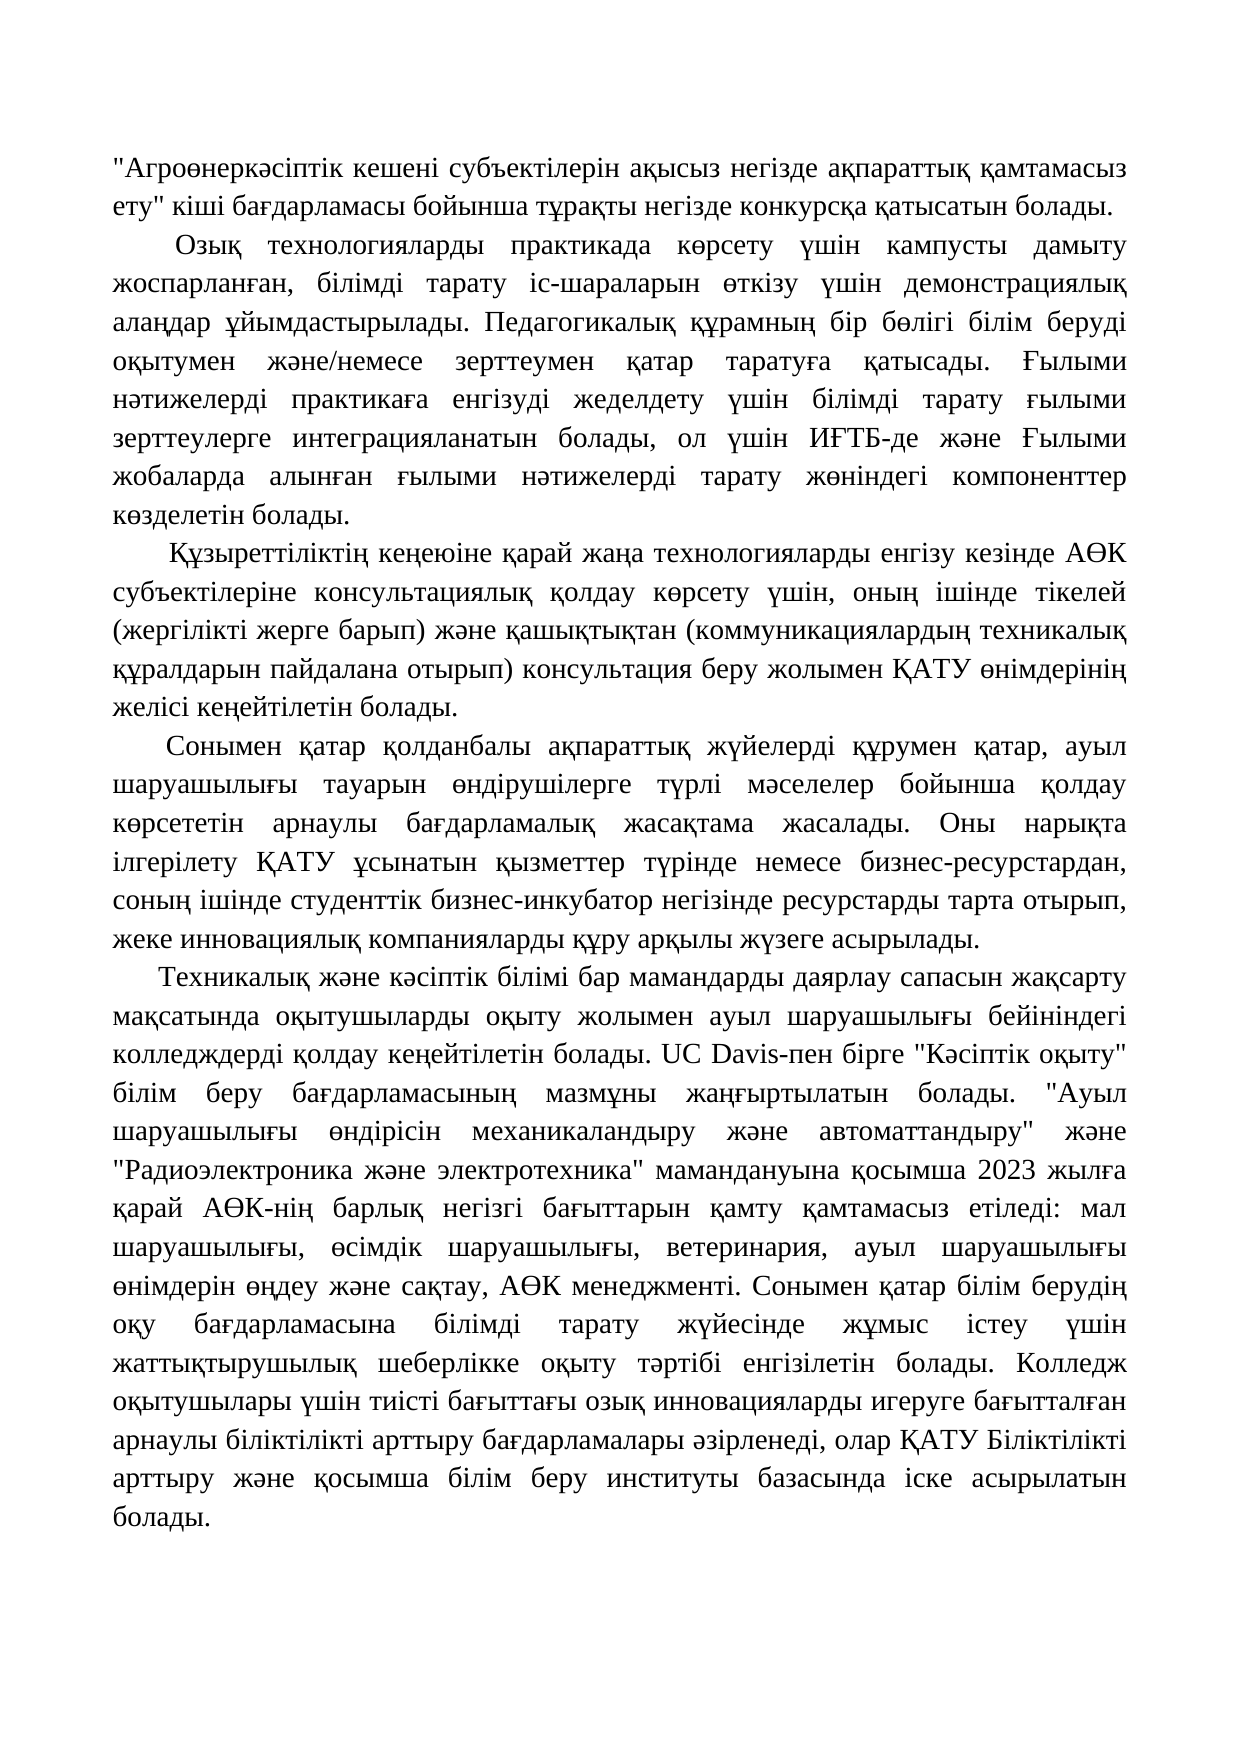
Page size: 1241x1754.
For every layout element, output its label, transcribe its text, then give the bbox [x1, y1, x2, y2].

text Техникалық және кәсіптік білімі бар мамандарды даярлау сапасын жақсарту мақсатында оқытушыларды оқыту жолымен ауыл шаруашылығы бейініндегі колледждерді қолдау кеңейтілетін болады. UC Davis-пен бірге "Кәсіптік оқыту" білім беру бағдарламасының мазмұны жаңғыртылатын болады. "Ауыл шаруашылығы өндірісін механикаландыру және автоматтандыру" және "Радиоэлектроника және электротехника" мамандануына қосымша 2023 жылға қарай АӨК-нің барлық негізгі бағыттарын қамту қамтамасыз етіледі: мал шаруашылығы, өсімдік шаруашылығы, ветеринария, ауыл шаруашылығы өнімдерін өңдеу және сақтау, АӨК менеджменті. Сонымен қатар білім берудің оқу бағдарламасына білімді тарату жүйесінде жұмыс істеу үшін жаттықтырушылық шеберлікке оқыту тәртібі енгізілетін болады. Колледж оқытушылары үшін тиісті бағыттағы озық инновацияларды игеруге бағытталған арнаулы біліктілікті арттыру бағдарламалары әзірленеді, олар ҚАТУ Біліктілікті арттыру және қосымша білім беру институты базасында іске асырылатын болады. [112, 959, 1128, 1532]
text Құзыреттіліктің кеңеюіне қарай жаңа технологияларды енгізу кезінде АӨК субъектілеріне консультациялық қолдау көрсету үшін, оның ішінде тікелей (жергілікті жерге барып) және қашықтықтан (коммуникациялардың техникалық құралдарын пайдалана отырып) консультация беру жолымен ҚАТУ өнімдерінің желісі кеңейтілетін болады. [112, 535, 1128, 723]
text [112, 150, 1128, 222]
text Озық технологияларды практикада көрсету үшін кампусты дамыту жоспарланған, білімді тарату іс-шараларын өткізу үшін демонстрациялық алаңдар ұйымдастырылады. Педагогикалық құрамның бір бөлігі білім беруді оқытумен және/немесе зерттеумен қатар таратуға қатысады. Ғылыми нәтижелерді практикаға енгізуді жеделдету үшін білімді тарату ғылыми зерттеулерге интеграцияланатын болады, ол үшін ИҒТБ-де және Ғылыми жобаларда алынған ғылыми нәтижелерді тарату жөніндегі компоненттер көзделетін болады. [112, 227, 1128, 530]
text Сонымен қатар қолданбалы ақпараттық жүйелерді құрумен қатар, ауыл шаруашылығы тауарын өндірушілерге түрлі мәселелер бойынша қолдау көрсететін арнаулы бағдарламалық жасақтама жасалады. Оны нарықта ілгерілету ҚАТУ ұсынатын қызметтер түрінде немесе бизнес-ресурстардан, соның ішінде студенттік бизнес-инкубатор негізінде ресурстарды тарта отырып, жеке инновациялық компанияларды құру арқылы жүзеге асырылады. [112, 728, 1128, 954]
